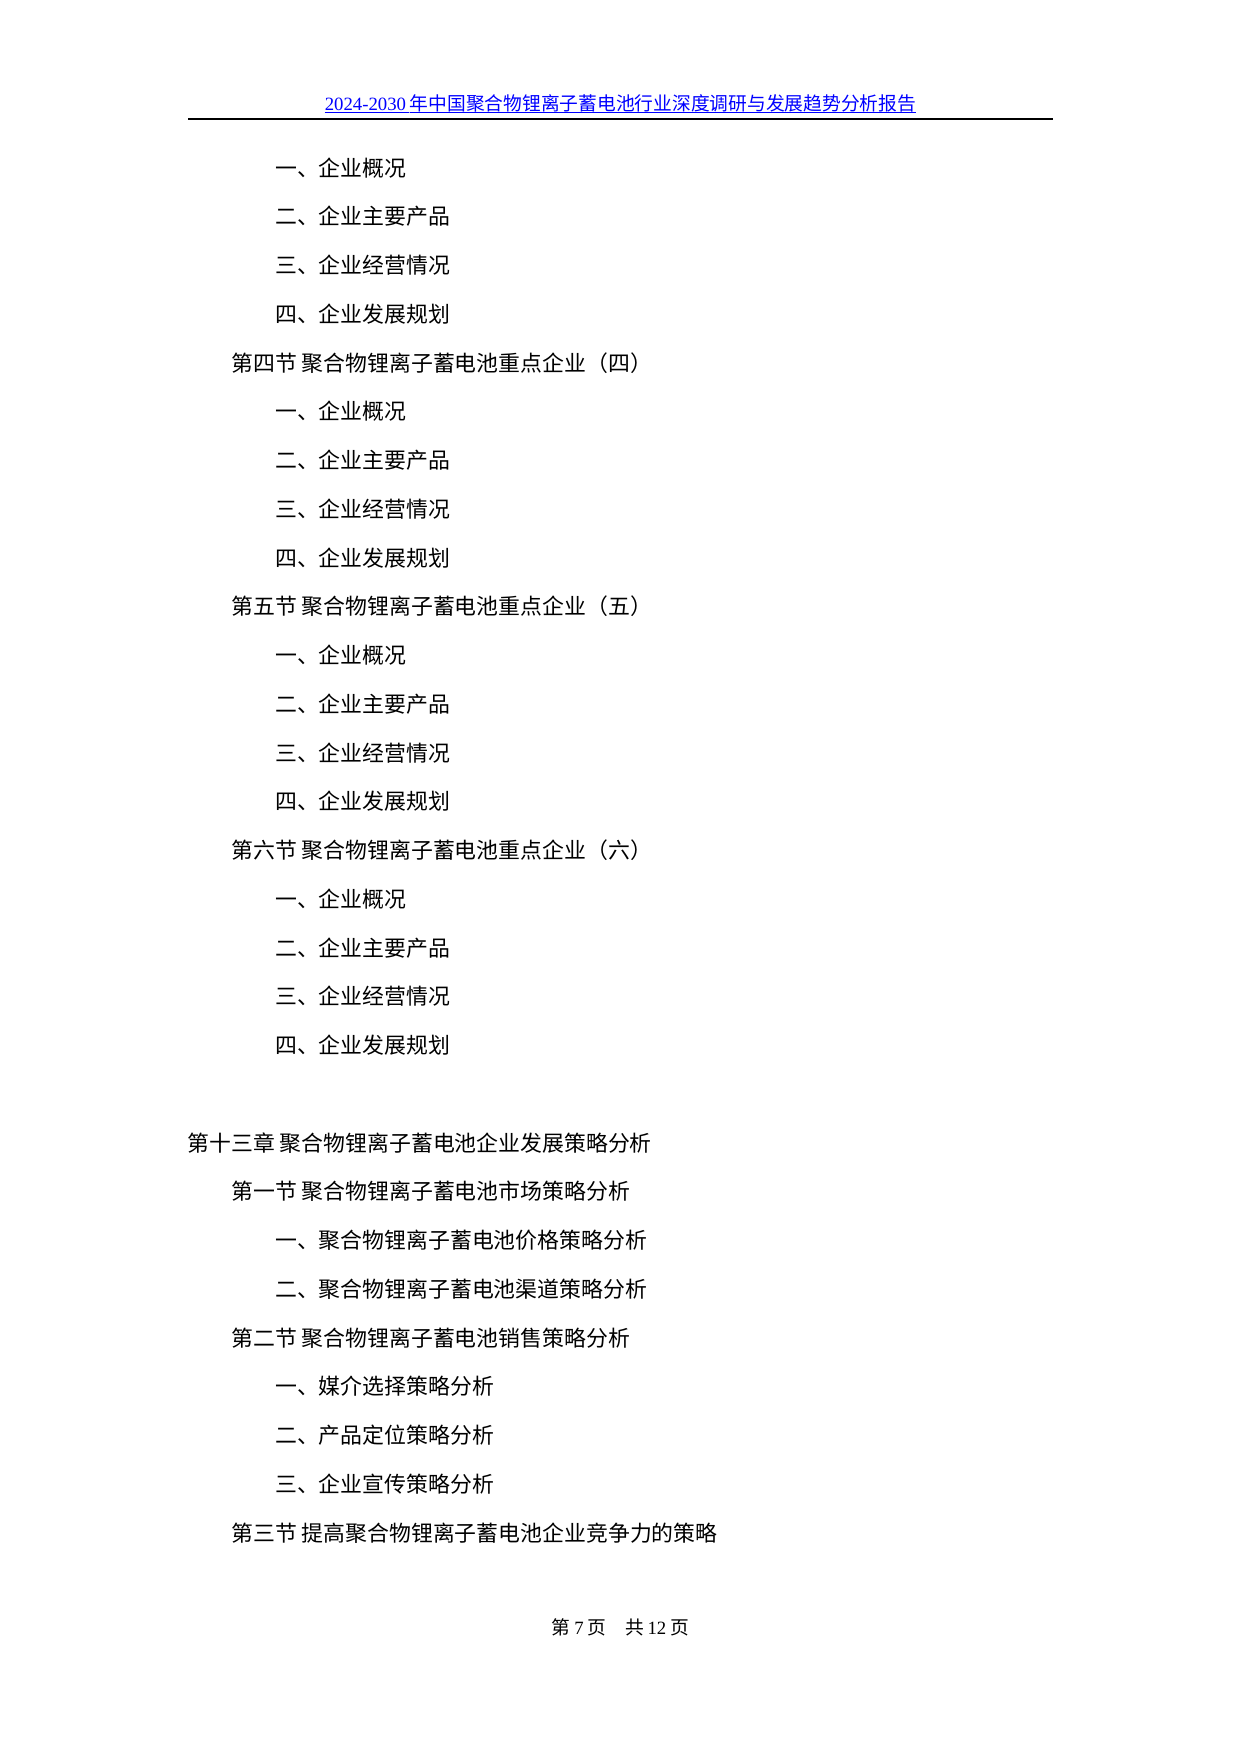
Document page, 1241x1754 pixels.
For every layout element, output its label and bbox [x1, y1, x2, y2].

text [187, 150, 1053, 1548]
